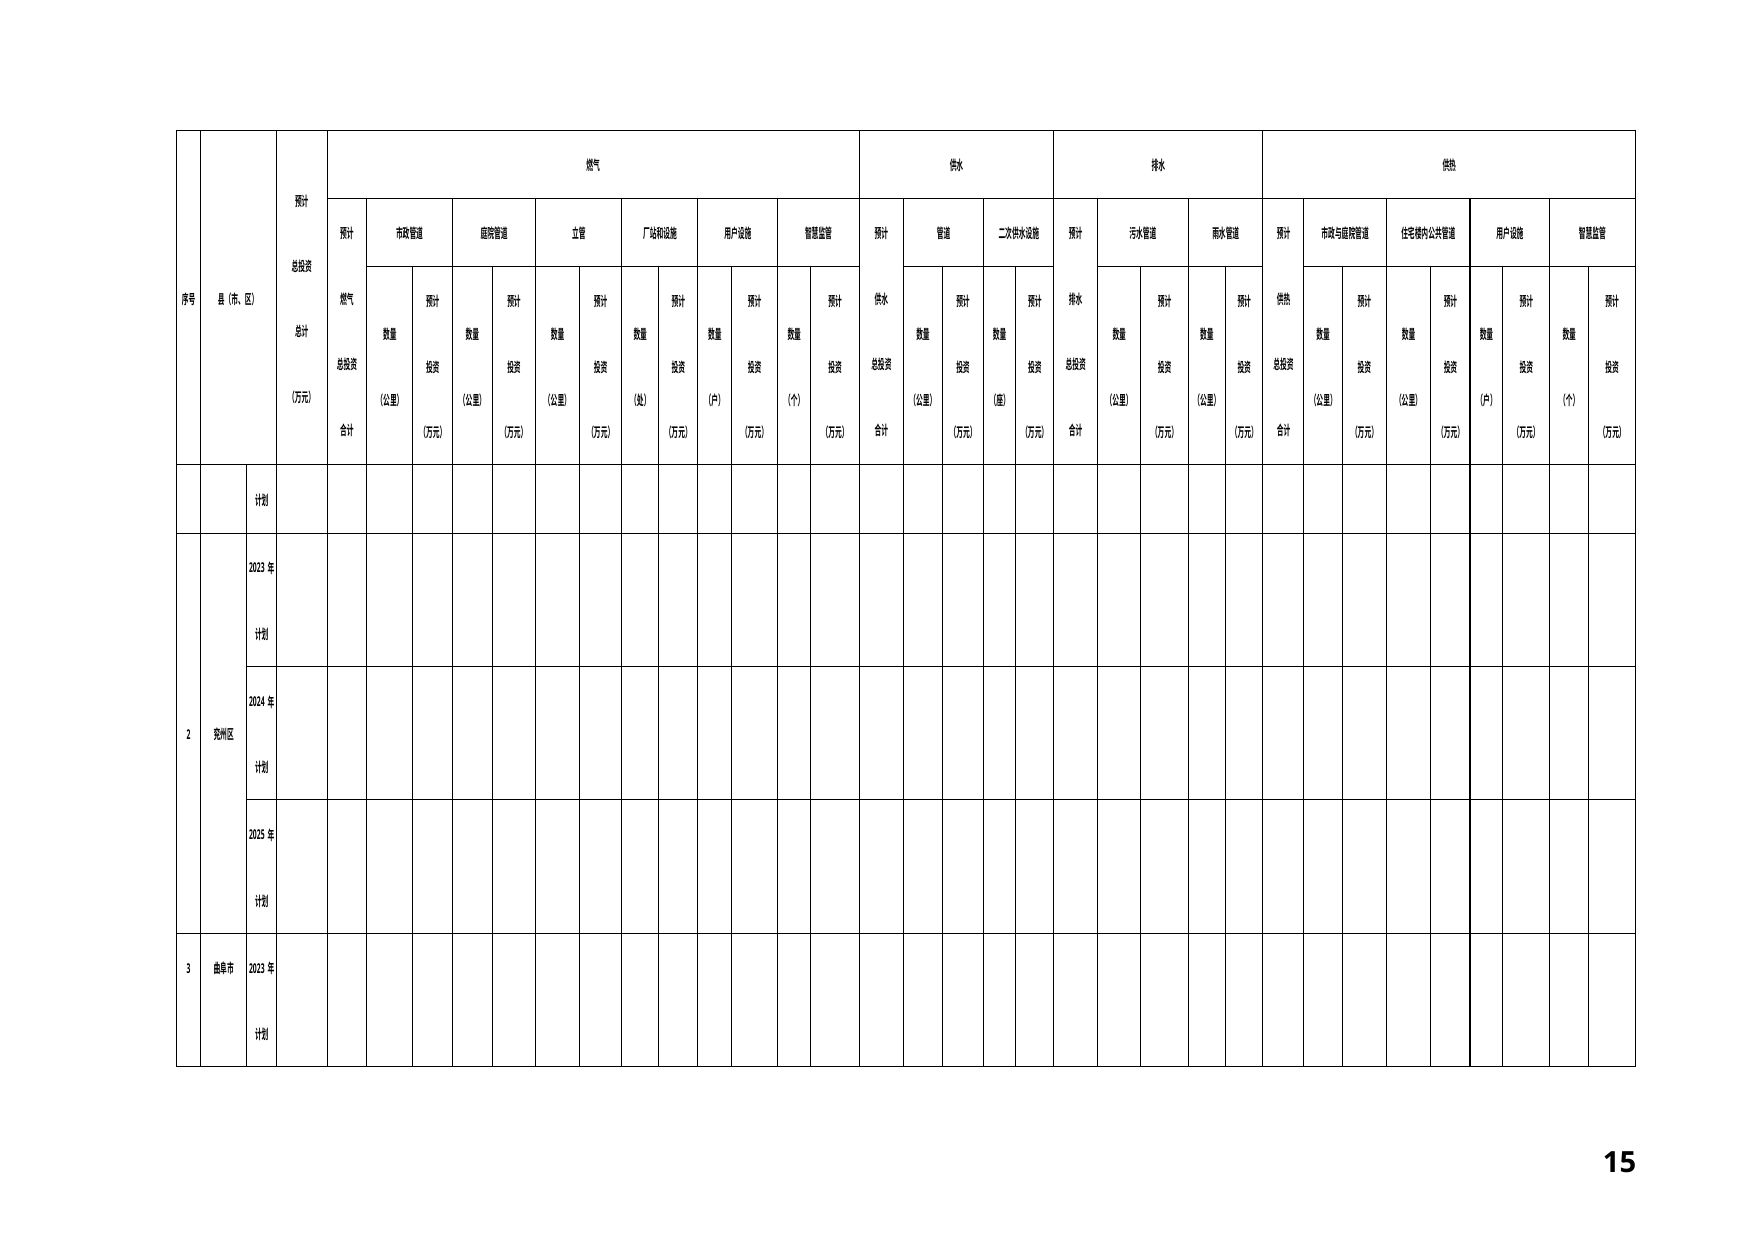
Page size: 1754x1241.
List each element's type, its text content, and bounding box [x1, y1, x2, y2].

table_cell [1054, 534, 1097, 666]
table_cell [1503, 534, 1549, 666]
table_cell 预计 投资 （万元） [1016, 267, 1053, 464]
table_cell [1343, 667, 1386, 799]
table_cell [659, 465, 697, 532]
table_cell [622, 667, 658, 799]
table_cell [1016, 934, 1053, 1066]
table_cell [1503, 465, 1549, 532]
table_cell [580, 934, 621, 1066]
table_cell [1550, 465, 1588, 532]
table_cell [1471, 465, 1502, 532]
table_cell [1471, 534, 1502, 666]
table_cell [1550, 800, 1588, 933]
table_cell 预计 投资 （万元） [1141, 267, 1188, 464]
table_cell [413, 800, 452, 933]
table_cell [811, 934, 859, 1066]
table_cell 预计 投资 （万元） [1343, 267, 1386, 464]
table_cell [1054, 465, 1097, 532]
table_cell [580, 465, 621, 532]
table_cell [943, 534, 983, 666]
table_cell [943, 465, 983, 532]
table_cell 预计 投资 （万元） [1431, 267, 1469, 464]
table_cell [1141, 465, 1188, 532]
table_cell [1016, 667, 1053, 799]
table_cell [1226, 465, 1262, 532]
table_cell 预计 投资 （万元） [811, 267, 859, 464]
table_cell [536, 534, 579, 666]
table_cell 2023年计划 [247, 934, 276, 1066]
table_cell 雨水管道 [1189, 199, 1262, 266]
table_cell 预计 投资 （万元） [943, 267, 983, 464]
table_cell [622, 534, 658, 666]
table_cell [904, 534, 942, 666]
table_cell [367, 534, 412, 666]
table_cell [943, 800, 983, 933]
table_cell [453, 800, 492, 933]
table_cell [536, 800, 579, 933]
table_cell [1141, 534, 1188, 666]
table_cell [1098, 534, 1140, 666]
table_cell [1431, 534, 1469, 666]
table_cell 用户设施 [1471, 199, 1549, 266]
table_cell 预计 投资 （万元） [580, 267, 621, 464]
table_cell [1387, 534, 1430, 666]
table_cell 预计 投资 （万元） [732, 267, 777, 464]
table_cell 预计 排水 总投资 合计 （万元） [1054, 199, 1097, 464]
table_cell [1141, 667, 1188, 799]
table_cell [698, 934, 731, 1066]
table_cell 2025年计划 [247, 800, 276, 933]
table_cell [413, 534, 452, 666]
table_cell 预计 投资 （万元） [1226, 267, 1262, 464]
table_cell [698, 534, 731, 666]
table_cell [1189, 934, 1225, 1066]
table_cell [1054, 934, 1097, 1066]
table_header 序号 [177, 131, 200, 464]
table_cell [984, 534, 1015, 666]
table_cell 污水管道 [1098, 199, 1188, 266]
table_cell 数量 （处） [622, 267, 658, 464]
table_cell 2 [177, 534, 200, 933]
table_cell [732, 934, 777, 1066]
table_cell [1589, 800, 1635, 933]
table_cell 市政与庭院管道 [1304, 199, 1386, 266]
table_header 县（市、区） [201, 131, 276, 464]
table_cell [984, 667, 1015, 799]
table_cell [1387, 465, 1430, 532]
table_cell 预计 投资 （万元） [659, 267, 697, 464]
table_cell [811, 667, 859, 799]
table_cell [904, 800, 942, 933]
table_cell [1431, 800, 1469, 933]
table_cell [453, 667, 492, 799]
table_cell [778, 667, 810, 799]
table_cell [1263, 800, 1303, 933]
table_cell [367, 800, 412, 933]
table_cell [1189, 800, 1225, 933]
table_cell [1589, 934, 1635, 1066]
table_cell [1226, 667, 1262, 799]
table_cell [622, 934, 658, 1066]
table_cell 数量 （公里） [536, 267, 579, 464]
table_cell [984, 800, 1015, 933]
table_cell 数量 （公里） [1387, 267, 1430, 464]
table_cell [860, 534, 903, 666]
table_cell [1431, 934, 1469, 1066]
table_cell [1343, 800, 1386, 933]
table_cell [778, 934, 810, 1066]
table_cell 预计 供水 总投资 合计 （万元） [860, 199, 903, 464]
table_cell 2023年计划 [247, 534, 276, 666]
table_cell [1054, 800, 1097, 933]
table_cell [1471, 800, 1502, 933]
table_cell 数量 （户） [698, 267, 731, 464]
table_header 排水 [1054, 131, 1262, 197]
table_cell [1226, 534, 1262, 666]
table_cell 预计 投资 （万元） [1589, 267, 1635, 464]
table_cell [904, 667, 942, 799]
table_cell 数量 （公里） [1098, 267, 1140, 464]
table_cell 管道 [904, 199, 983, 266]
table_cell [1343, 465, 1386, 532]
table_cell [277, 534, 327, 666]
table_header 供热 [1263, 131, 1635, 197]
table_cell 预计 投资 （万元） [413, 267, 452, 464]
table_cell [453, 534, 492, 666]
table_cell [1141, 934, 1188, 1066]
table_cell [413, 934, 452, 1066]
table_cell 庭院管道 [453, 199, 535, 266]
table_cell [984, 934, 1015, 1066]
table_cell [1550, 934, 1588, 1066]
table_cell [536, 667, 579, 799]
table_cell [328, 934, 366, 1066]
table_cell [453, 465, 492, 532]
table_cell [493, 667, 535, 799]
table_cell [860, 465, 903, 532]
table_cell [1054, 667, 1097, 799]
table_cell 住宅楼内公共管道 [1387, 199, 1469, 266]
table_cell 数量 （座） [984, 267, 1015, 464]
table_header 燃气 [328, 131, 859, 197]
table_cell [277, 934, 327, 1066]
table_cell [277, 465, 327, 532]
table_cell [732, 667, 777, 799]
table_cell [493, 534, 535, 666]
table_cell [778, 465, 810, 532]
table_cell [1263, 667, 1303, 799]
table_cell 数量 （个） [1550, 267, 1588, 464]
table_cell [659, 667, 697, 799]
table_cell [1304, 667, 1342, 799]
table_cell [1387, 934, 1430, 1066]
table_cell [1550, 667, 1588, 799]
table_cell [328, 534, 366, 666]
table_cell [1263, 465, 1303, 532]
table_cell [367, 465, 412, 532]
table_cell [536, 465, 579, 532]
table_cell [811, 800, 859, 933]
table_cell [493, 800, 535, 933]
table_cell [1098, 667, 1140, 799]
table_cell [622, 800, 658, 933]
table_cell [1431, 667, 1469, 799]
table_cell [1387, 800, 1430, 933]
table_cell [622, 465, 658, 532]
table_cell 厂站和设施 [622, 199, 697, 266]
table_cell 预计 供热 总投资 合计 （万元） [1263, 199, 1303, 464]
table_cell 智慧监管 [778, 199, 859, 266]
table_cell [1589, 465, 1635, 532]
table_cell [943, 934, 983, 1066]
table_cell 预计 燃气 总投资 合计 （万元） [328, 199, 366, 464]
table_cell [1016, 465, 1053, 532]
table_cell 数量 （公里） [1304, 267, 1342, 464]
table_cell [732, 534, 777, 666]
table_cell 数量 （户） [1471, 267, 1502, 464]
table_cell [904, 465, 942, 532]
table_cell 数量 （公里） [904, 267, 942, 464]
table_cell [1304, 934, 1342, 1066]
table_cell [1471, 934, 1502, 1066]
table_cell [1226, 934, 1262, 1066]
table_cell [811, 465, 859, 532]
table_cell [778, 800, 810, 933]
table_cell [860, 800, 903, 933]
table_header 供水 [860, 131, 1053, 197]
table_cell [698, 667, 731, 799]
table_cell 数量 （公里） [367, 267, 412, 464]
table_cell [1589, 667, 1635, 799]
table_cell 预计 投资 （万元） [493, 267, 535, 464]
table_cell 立管 [536, 199, 621, 266]
table_cell 数量 （公里） [453, 267, 492, 464]
table_cell [1550, 534, 1588, 666]
table_cell [1304, 800, 1342, 933]
table_cell [732, 465, 777, 532]
table_cell [1189, 534, 1225, 666]
table_cell [659, 934, 697, 1066]
table_cell [367, 934, 412, 1066]
table_cell [860, 934, 903, 1066]
table_cell 智慧监管 [1550, 199, 1635, 266]
table_cell [1098, 800, 1140, 933]
table_cell [732, 800, 777, 933]
table_cell [659, 534, 697, 666]
table_cell [1189, 667, 1225, 799]
table_cell [328, 465, 366, 532]
table_cell 数量 （个） [778, 267, 810, 464]
table_cell [453, 934, 492, 1066]
table_cell [493, 465, 535, 532]
table_cell [1304, 465, 1342, 532]
table_cell [493, 934, 535, 1066]
table_cell 3 [177, 934, 200, 1066]
table_cell [1431, 465, 1469, 532]
table_cell [1387, 667, 1430, 799]
table_cell [698, 800, 731, 933]
table_cell [1503, 934, 1549, 1066]
table_cell [778, 534, 810, 666]
table_cell 曲阜市 [201, 934, 246, 1066]
table_cell [1589, 534, 1635, 666]
table_cell [1016, 800, 1053, 933]
table_cell [1503, 800, 1549, 933]
table_cell 数量 （公里） [1189, 267, 1225, 464]
table_cell [413, 465, 452, 532]
table_cell [536, 934, 579, 1066]
table_cell [1263, 534, 1303, 666]
table_cell [1226, 800, 1262, 933]
table_header 预计 总投资 总计 （万元） [277, 131, 327, 464]
table_cell 二次供水设施 [984, 199, 1053, 266]
table_cell [1471, 667, 1502, 799]
table_cell [367, 667, 412, 799]
table_cell [984, 465, 1015, 532]
table_cell 2024年计划 [247, 667, 276, 799]
table_cell [1343, 534, 1386, 666]
table_cell 市政管道 [367, 199, 452, 266]
table_cell [1503, 667, 1549, 799]
table_cell [1304, 534, 1342, 666]
table_cell [860, 667, 903, 799]
table_cell [580, 800, 621, 933]
table_cell [943, 667, 983, 799]
table_cell 兖州区 [201, 534, 246, 933]
table_cell 用户设施 [698, 199, 777, 266]
table_cell 2025年计划 [247, 465, 276, 532]
table_cell [659, 800, 697, 933]
table_cell 预计 投资 （万元） [1503, 267, 1549, 464]
table_cell [328, 800, 366, 933]
table_cell [277, 667, 327, 799]
table_cell [413, 667, 452, 799]
table_cell [811, 534, 859, 666]
table_cell [1016, 534, 1053, 666]
table_cell [580, 667, 621, 799]
table_cell [1141, 800, 1188, 933]
table_cell [1343, 934, 1386, 1066]
table_cell [328, 667, 366, 799]
table_cell [1098, 465, 1140, 532]
table_cell [698, 465, 731, 532]
table_cell [277, 800, 327, 933]
table_cell [1189, 465, 1225, 532]
table_cell [1098, 934, 1140, 1066]
table_cell [1263, 934, 1303, 1066]
table_cell [904, 934, 942, 1066]
table_cell [580, 534, 621, 666]
